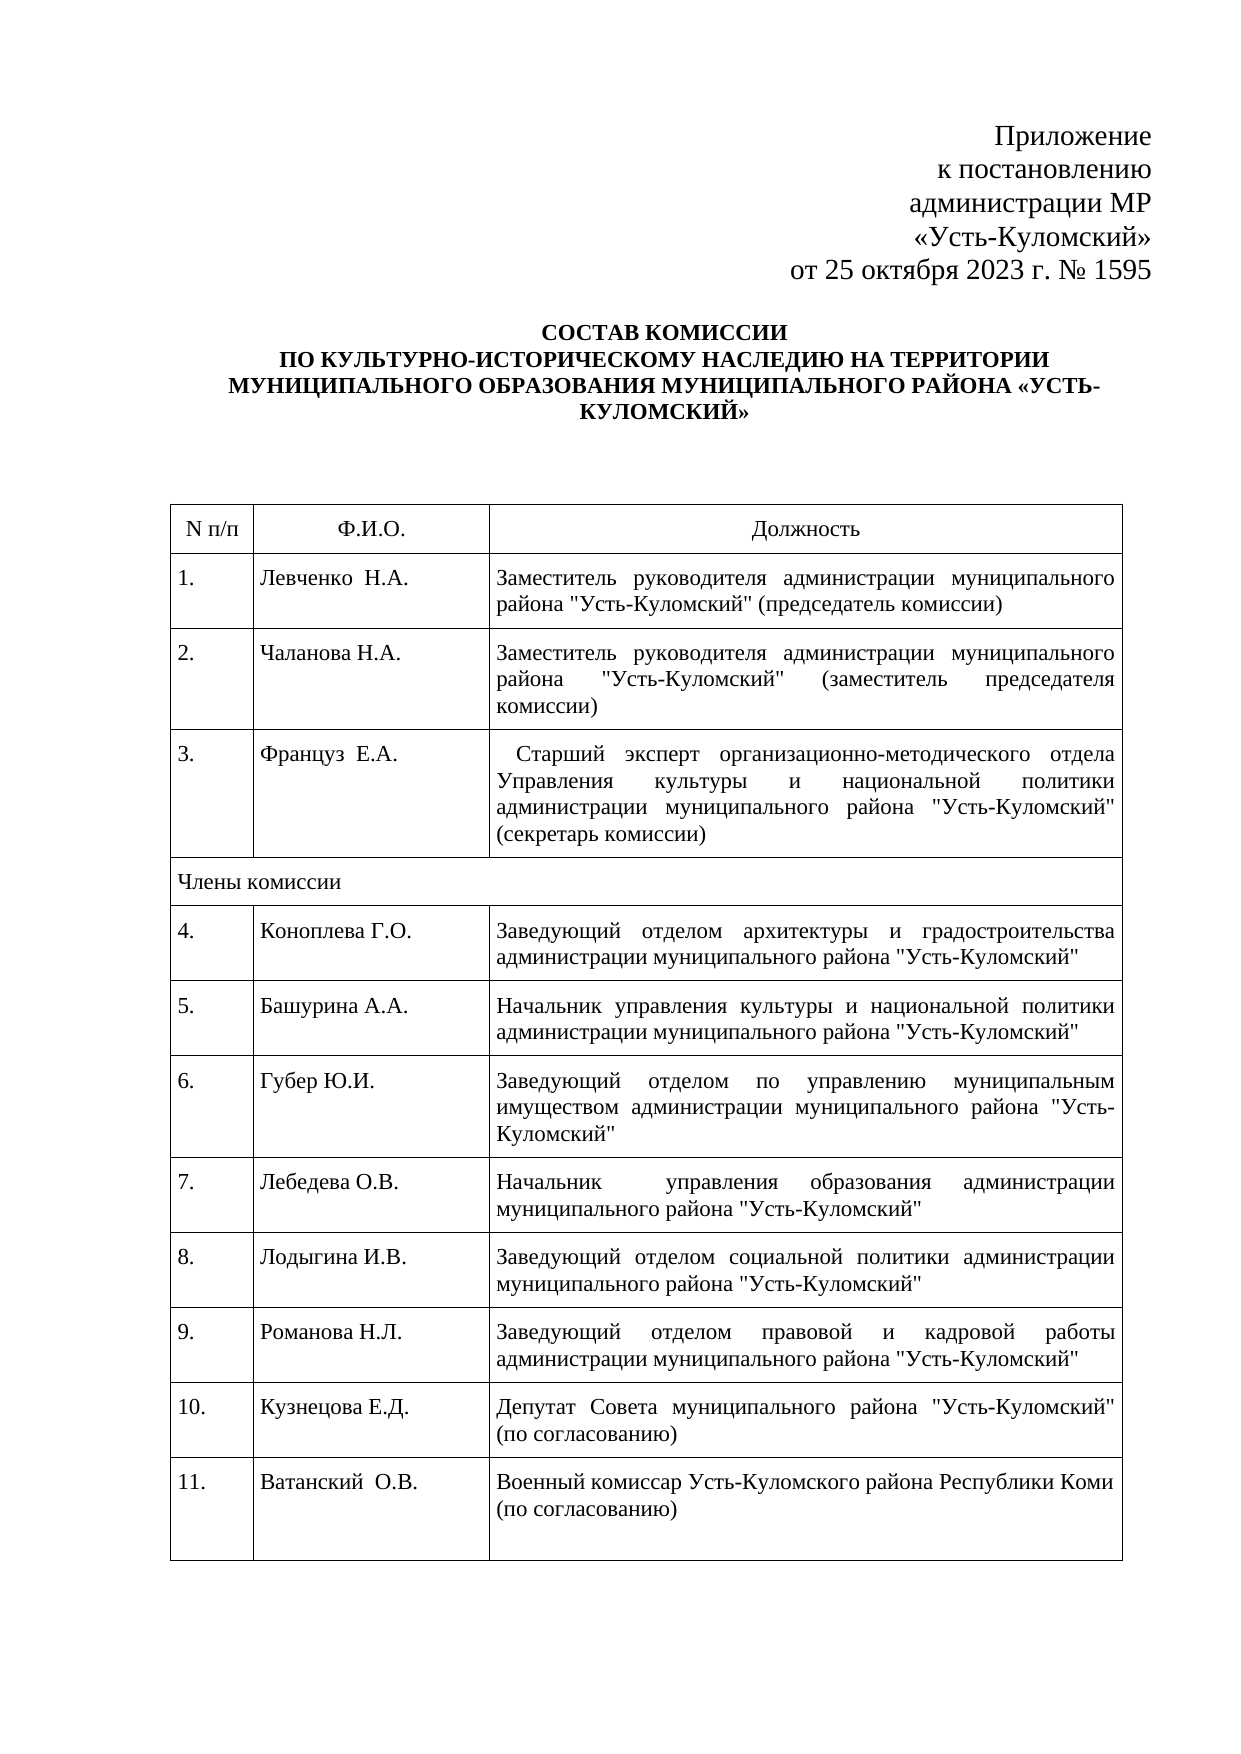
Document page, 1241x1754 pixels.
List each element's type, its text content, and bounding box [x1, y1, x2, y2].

table_cell Старший эксперт организационно-методического отдела Управления культуры и национальной политики администрации муниципального района "Усть-Куломский" (секретарь комиссии) [490, 730, 1122, 857]
table_cell Ватанский О.В. [254, 1458, 489, 1560]
text ПО КУЛЬТУРНО-ИСТОРИЧЕСКОМУ НАСЛЕДИЮ НА ТЕРРИТОРИИ МУНИЦИПАЛЬНОГО ОБРАЗОВАНИЯ МУНИЦИПАЛЬНОГО РАЙОНА «УСТЬ-КУЛОМСКИЙ» [177, 346, 1152, 425]
table_cell Француз Е.А. [254, 730, 489, 857]
table_cell Башурина А.А. [254, 981, 489, 1055]
text администрации МР [177, 185, 1152, 219]
table_cell Заведующий отделом социальной политики администрации муниципального района "Усть-Куломский" [490, 1233, 1122, 1307]
table_cell Кузнецова Е.Д. [254, 1383, 489, 1457]
text от 25 октября 2023 г. № 1595 [177, 252, 1152, 286]
table_cell 11. [171, 1458, 253, 1560]
table_cell 5. [171, 981, 253, 1055]
table_header Должность [490, 505, 1122, 552]
table_cell Начальник управления культуры и национальной политики администрации муниципального района "Усть-Куломский" [490, 981, 1122, 1055]
table_cell 7. [171, 1158, 253, 1232]
table_cell 3. [171, 730, 253, 857]
table_cell 2. [171, 629, 253, 729]
text Приложение [177, 118, 1152, 152]
table_cell Лебедева О.В. [254, 1158, 489, 1232]
text «Усть-Куломский» [177, 219, 1152, 252]
table_cell Романова Н.Л. [254, 1308, 489, 1382]
table_header N п/п [171, 505, 253, 552]
table_cell Левченко Н.А. [254, 554, 489, 627]
table_cell 9. [171, 1308, 253, 1382]
table_cell 1. [171, 554, 253, 627]
table_cell 10. [171, 1383, 253, 1457]
table_cell 8. [171, 1233, 253, 1307]
table_cell Губер Ю.И. [254, 1056, 489, 1157]
table_cell Заведующий отделом правовой и кадровой работы администрации муниципального района "Усть-Куломский" [490, 1308, 1122, 1382]
table_cell Члены комиссии [171, 858, 1122, 905]
text к постановлению [177, 152, 1152, 185]
table_cell Заместитель руководителя администрации муниципального района "Усть-Куломский" (председатель комиссии) [490, 554, 1122, 627]
table_cell Коноплева Г.О. [254, 906, 489, 980]
table_cell Чаланова Н.А. [254, 629, 489, 729]
table_cell 6. [171, 1056, 253, 1157]
table_cell Заведующий отделом по управлению муниципальным имуществом администрации муниципального района "Усть-Куломский" [490, 1056, 1122, 1157]
table_cell 4. [171, 906, 253, 980]
table_cell Заместитель руководителя администрации муниципального района "Усть-Куломский" (заместитель председателя комиссии) [490, 629, 1122, 729]
table_cell Депутат Совета муниципального района "Усть-Куломский" (по согласованию) [490, 1383, 1122, 1457]
table_cell Начальник управления образования администрации муниципального района "Усть-Куломский" [490, 1158, 1122, 1232]
table_cell Заведующий отделом архитектуры и градостроительства администрации муниципального района "Усть-Куломский" [490, 906, 1122, 980]
table_cell Военный комиссар Усть-Куломского района Республики Коми (по согласованию) [490, 1458, 1122, 1560]
text СОСТАВ КОМИССИИ [177, 319, 1152, 346]
table_header Ф.И.О. [254, 505, 489, 552]
table_cell Лодыгина И.В. [254, 1233, 489, 1307]
